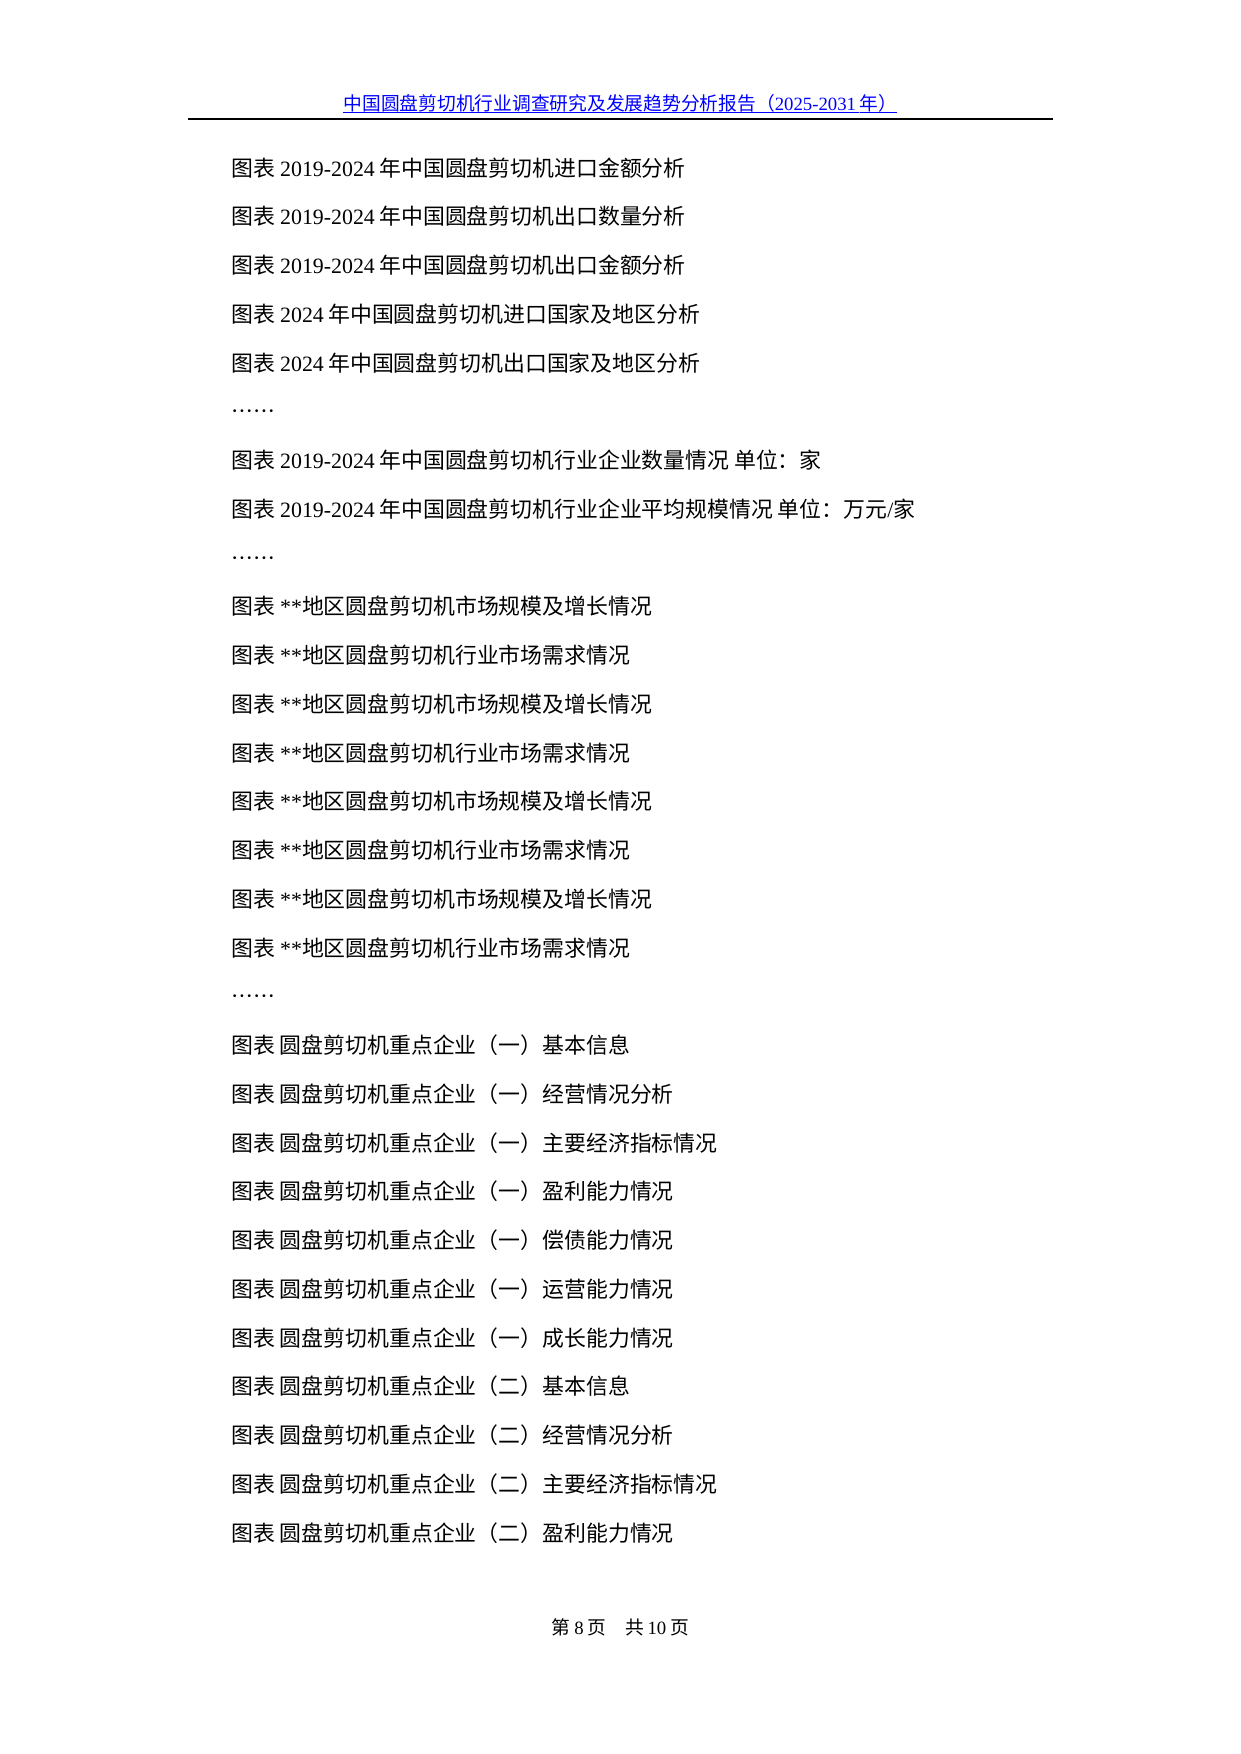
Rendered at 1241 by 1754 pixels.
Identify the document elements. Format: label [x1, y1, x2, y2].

text [187, 150, 1053, 1548]
